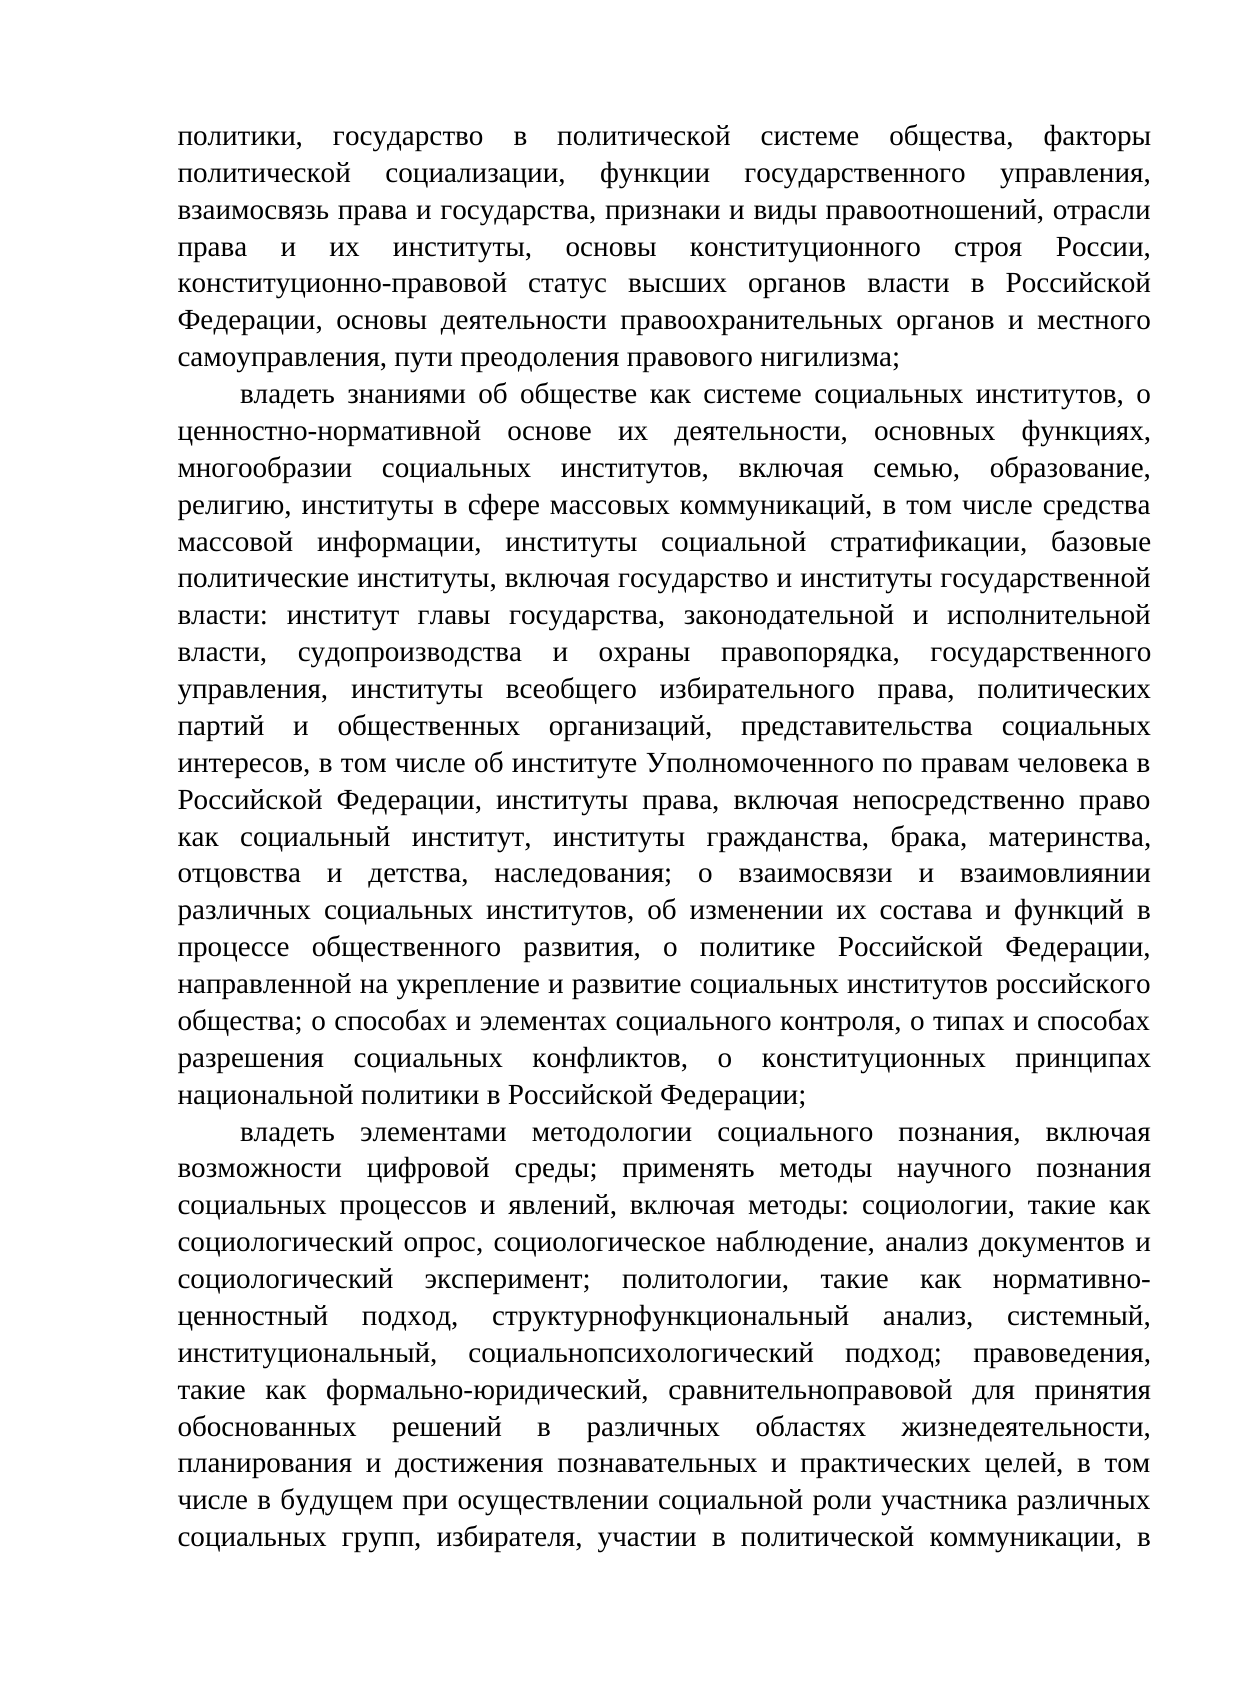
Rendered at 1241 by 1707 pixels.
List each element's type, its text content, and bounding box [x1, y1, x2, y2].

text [177, 118, 1152, 373]
text владеть знаниями об обществе как системе социальных институтов, о ценностно-нормативной основе их деятельности, основных функциях, многообразии социальных институтов, включая семью, образование, религию, институты в сфере массовых коммуникаций, в том числе средства массовой информации, институты социальной стратификации, базовые политические институты, включая государство и институты государственной власти: институт главы государства, законодательной и исполнительной власти, судопроизводства и охраны правопорядка, государственного управления, институты всеобщего избирательного права, политических партий и общественных организаций, представительства социальных интересов, в том числе об институте Уполномоченного по правам человека в Российской Федерации, институты права, включая непосредственно право как социальный институт, институты гражданства, брака, материнства, отцовства и детства, наследования; о взаимосвязи и взаимовлиянии различных социальных институтов, об изменении их состава и функций в процессе общественного развития, о политике Российской Федерации, направленной на укрепление и развитие социальных институтов российского общества; о способах и элементах социального контроля, о типах и способах разрешения социальных конфликтов, о конституционных принципах национальной политики в Российской Федерации; [177, 376, 1152, 1110]
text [177, 1114, 1152, 1553]
